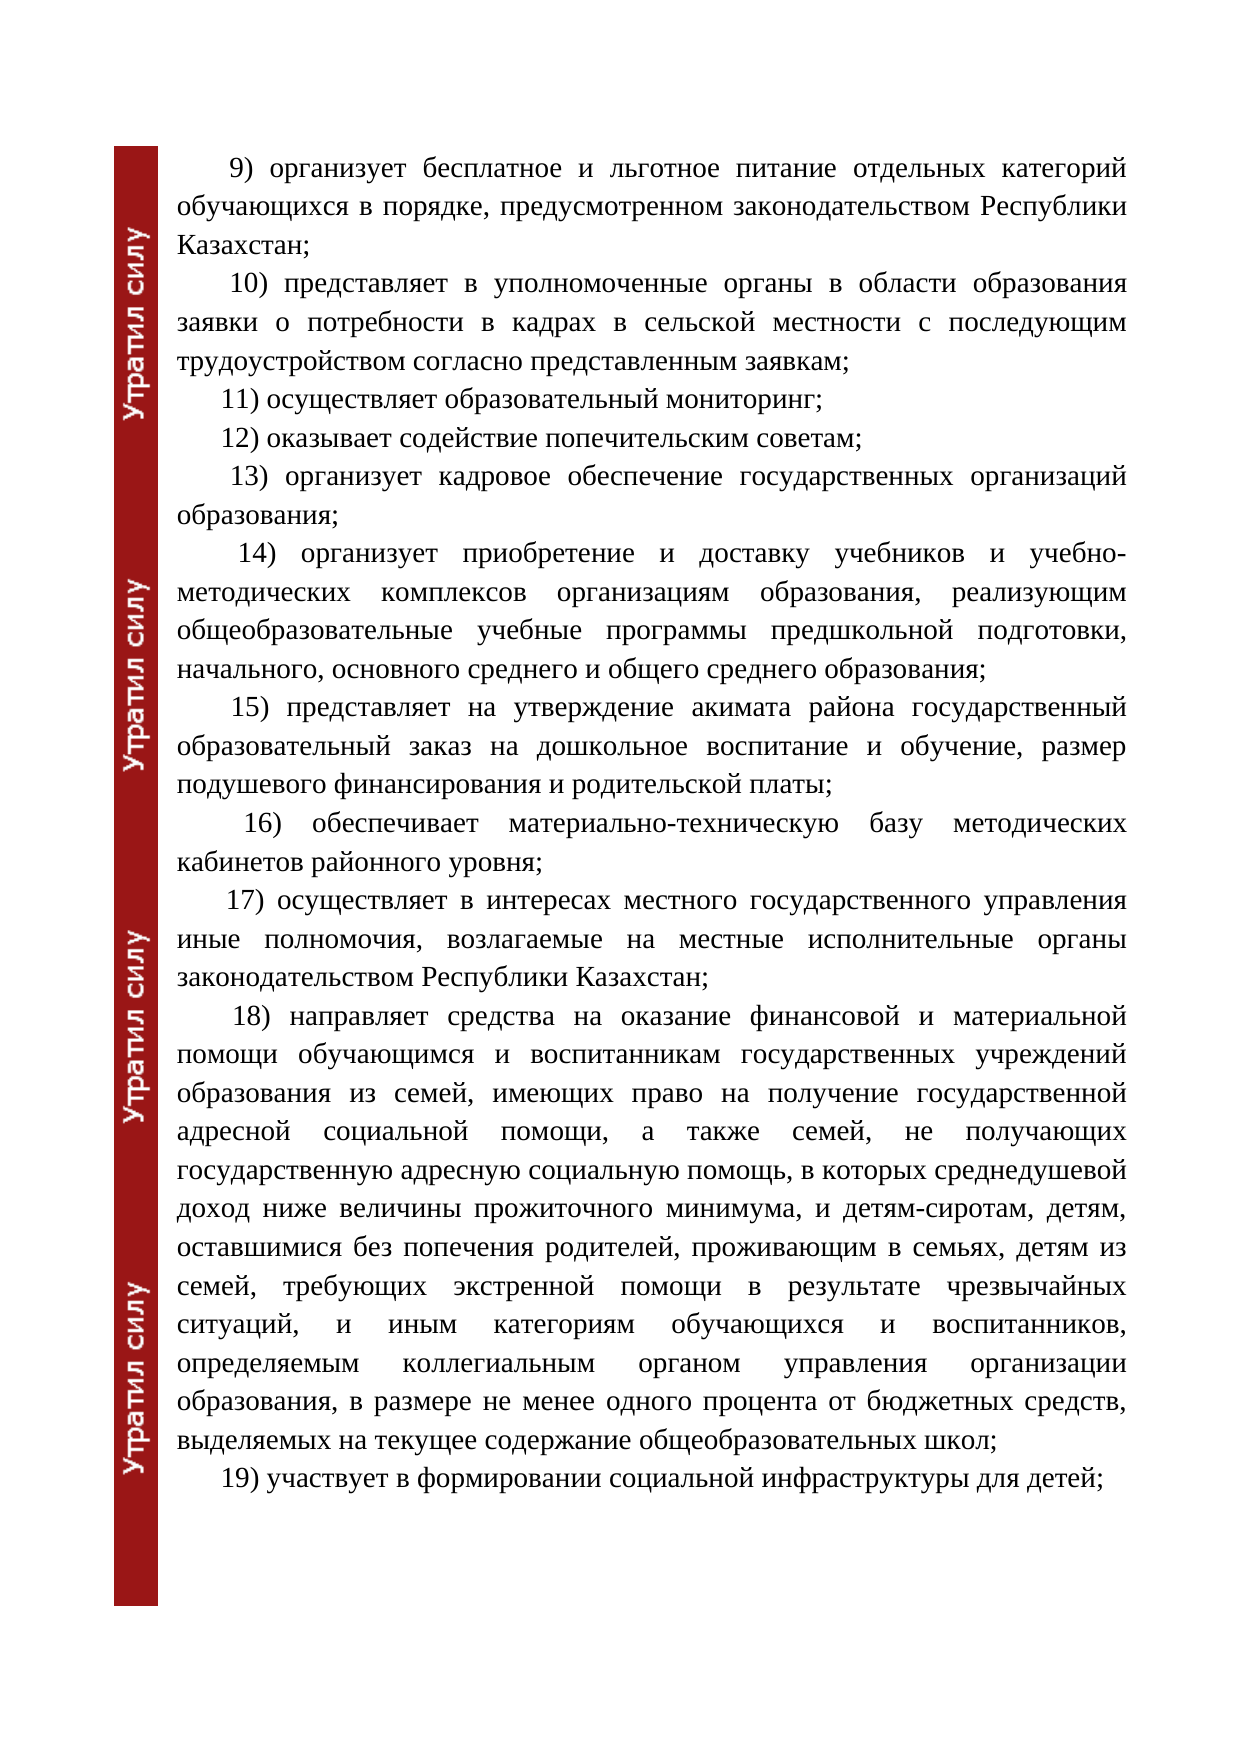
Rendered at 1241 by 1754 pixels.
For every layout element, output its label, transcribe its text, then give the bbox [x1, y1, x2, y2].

picture [114, 993, 158, 998]
text 10) представляет в уполномоченные органы в области образования заявки о потребности в кадрах в сельской местности с последующим трудоустройством согласно представленным заявкам; [112, 266, 1128, 376]
picture [114, 261, 158, 266]
picture [114, 415, 158, 420]
picture [114, 376, 158, 381]
text 15) представляет на утверждение акимата района государственный образовательный заказ на дошкольное воспитание и обучение, размер подушевого финансирования и родительской платы; [112, 689, 1128, 800]
text 9) организует бесплатное и льготное питание отдельных категорий обучающихся в порядке, предусмотренном законодательством Республики Казахстан; [112, 150, 1128, 261]
text 16) обеспечивает материально-техническую базу методических кабинетов районного уровня; [112, 805, 1128, 877]
text 19) участвует в формировании социальной инфраструктуры для детей; [112, 1460, 1128, 1494]
text 11) осуществляет образовательный мониторинг; [112, 381, 1128, 415]
text 12) оказывает содействие попечительским советам; [112, 420, 1128, 453]
text 13) организует кадровое обеспечение государственных организаций образования; [112, 458, 1128, 530]
picture [114, 800, 158, 805]
text 18) направляет средства на оказание финансовой и материальной помощи обучающимся и воспитанникам государственных учреждений образования из семей, имеющих право на получение государственной адресной социальной помощи, а также семей, не получающих государственную адресную социальную помощь, в которых среднедушевой доход ниже величины прожиточного минимума, и детям-сиротам, детям, оставшимися без попечения родителей, проживающим в семьях, детям из семей, требующих экстренной помощи в результате чрезвычайных ситуаций, и иным категориям обучающихся и воспитанников, определяемым коллегиальным органом управления организации образования, в размере не менее одного процента от бюджетных средств, выделяемых на текущее содержание общеобразовательных школ; [112, 998, 1128, 1455]
picture [114, 146, 158, 150]
picture [114, 877, 158, 882]
picture [114, 1494, 158, 1606]
picture [114, 1455, 158, 1460]
text 17) осуществляет в интересах местного государственного управления иные полномочия, возлагаемые на местные исполнительные органы законодательством Республики Казахстан; [112, 882, 1128, 993]
picture [114, 530, 158, 535]
picture [114, 453, 158, 458]
picture [114, 684, 158, 689]
text 14) организует приобретение и доставку учебников и учебно-методических комплексов организациям образования, реализующим общеобразовательные учебные программы предшкольной подготовки, начального, основного среднего и общего среднего образования; [112, 535, 1128, 684]
